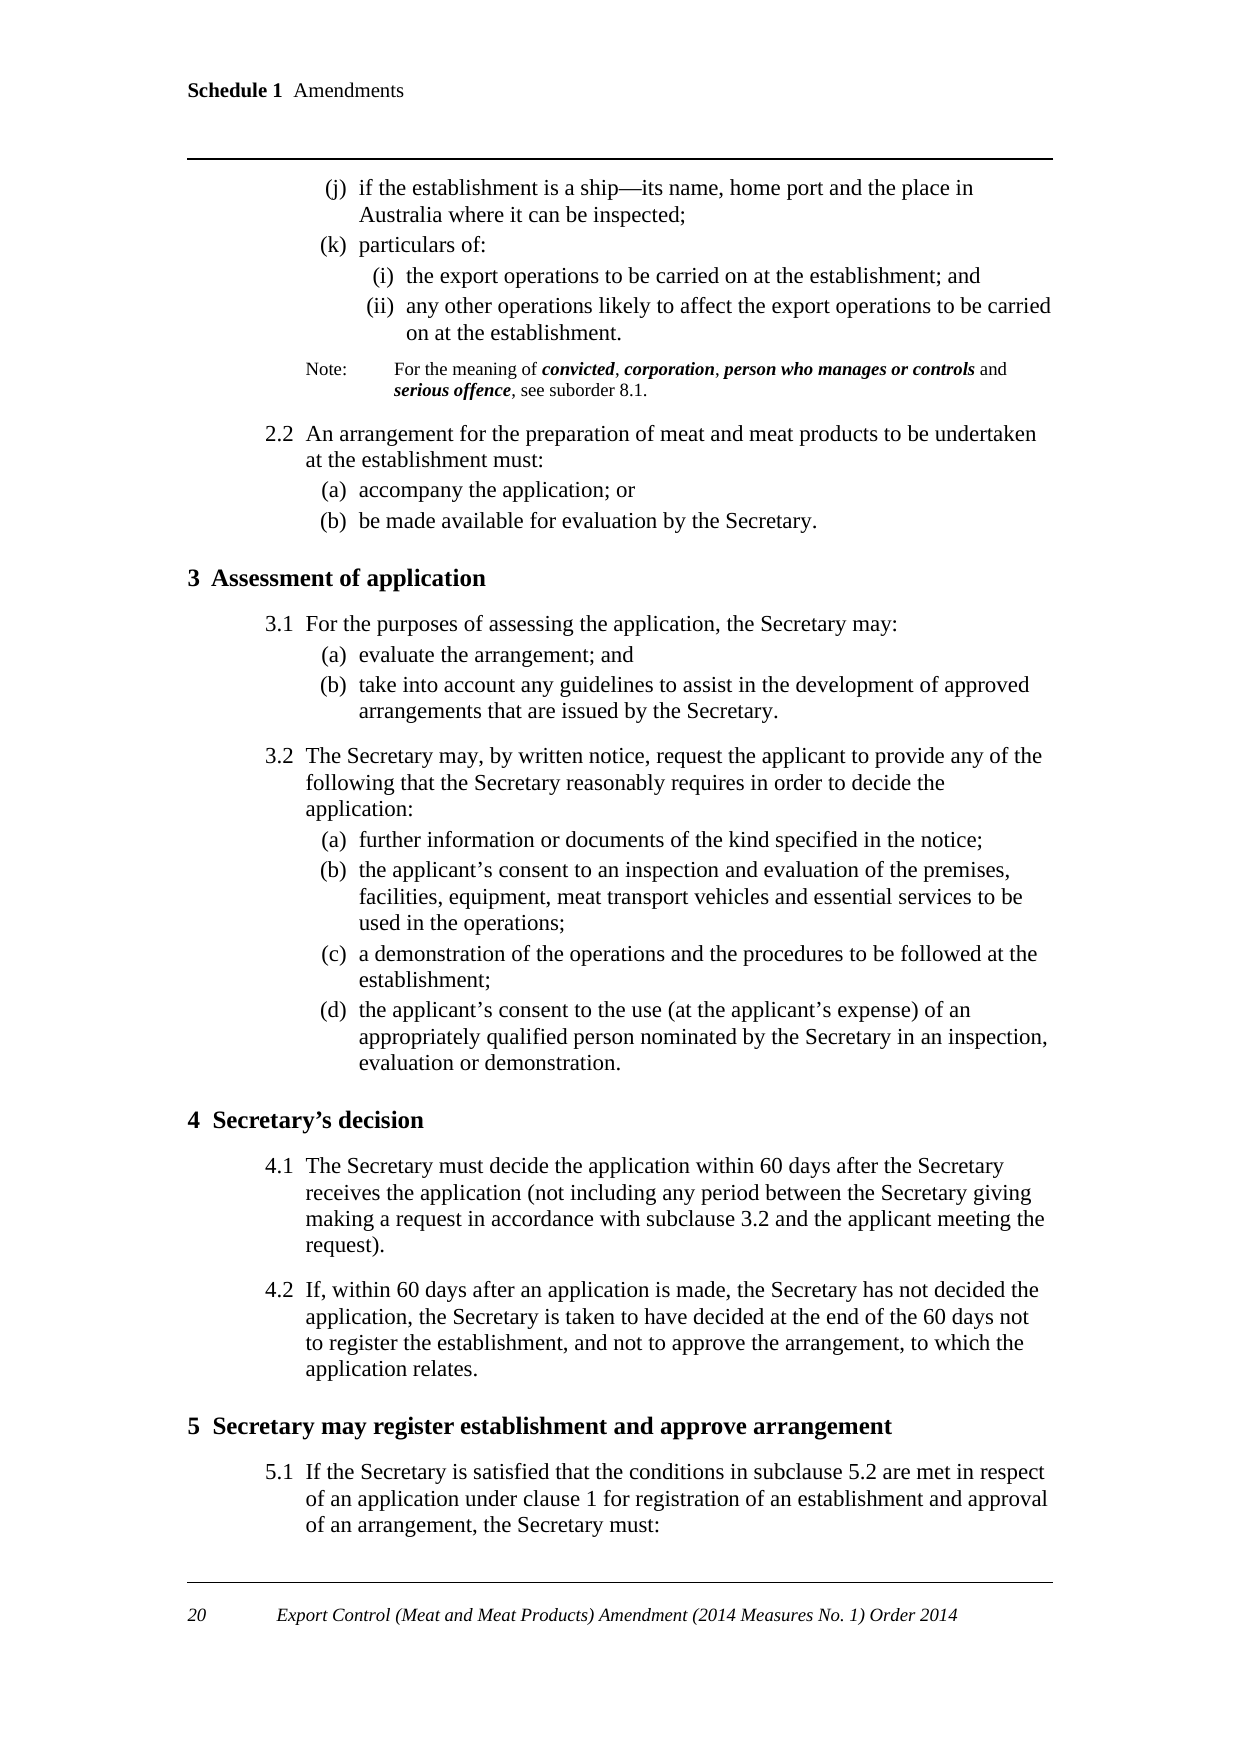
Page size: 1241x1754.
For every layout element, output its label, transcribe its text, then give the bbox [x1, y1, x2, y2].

text 4 Secretary’s decision [187, 1105, 1053, 1133]
text (ii) any other operations likely to affect the export operations to be carried on at the establishment. [187, 292, 1053, 345]
text Note: For the meaning of convicted, corporation, person who manages or controls and serious offence, see suborder 8.1. [305, 358, 1053, 401]
text 3 Assessment of application [187, 563, 1053, 591]
text (b) take into account any guidelines to assist in the development of approved arrangements that are issued by the Secretary. [187, 671, 1053, 724]
text 2.2 An arrangement for the preparation of meat and meat products to be undertaken at the establishment must: [187, 420, 1053, 472]
text (a) further information or documents of the kind specified in the notice; [187, 826, 1053, 852]
text (b) be made available for evaluation by the Secretary. [187, 507, 1053, 533]
text (i) the export operations to be carried on at the establishment; and [187, 262, 1053, 288]
text (d) the applicant’s consent to the use (at the applicant’s expense) of an appropriately qualified person nominated by the Secretary in an inspection, evaluation or demonstration. [187, 996, 1053, 1076]
text 4.1 The Secretary must decide the application within 60 days after the Secretary receives the application (not including any period between the Secretary giving making a request in accordance with subclause 3.2 and the applicant meeting the request). [187, 1152, 1053, 1258]
text (a) accompany the application; or [187, 477, 1053, 503]
text (c) a demonstration of the operations and the procedures to be followed at the establishment; [187, 939, 1053, 992]
text (k) particulars of: [187, 231, 1053, 258]
text 4.2 If, within 60 days after an application is made, the Secretary has not decided the application, the Secretary is taken to have decided at the end of the 60 days not to register the establishment, and not to approve the arrangement, to which the application relates. [187, 1276, 1053, 1382]
text (a) evaluate the arrangement; and [187, 641, 1053, 667]
text (j) if the establishment is a ship—its name, home port and the place in Australia where it can be inspected; [187, 174, 1053, 227]
text 3.2 The Secretary may, by written notice, request the applicant to provide any of the following that the Secretary reasonably requires in order to decide the application: [187, 743, 1053, 822]
text (b) the applicant’s consent to an inspection and evaluation of the premises, facilities, equipment, meat transport vehicles and essential services to be used in the operations; [187, 856, 1053, 935]
text 5.1 If the Secretary is satisfied that the conditions in subclause 5.2 are met in respect of an application under clause 1 for registration of an establishment and approval of an arrangement, the Secretary must: [187, 1458, 1053, 1537]
text 3.1 For the purposes of assessing the application, the Secretary may: [187, 610, 1053, 636]
text 5 Secretary may register establishment and approve arrangement [187, 1411, 1053, 1440]
